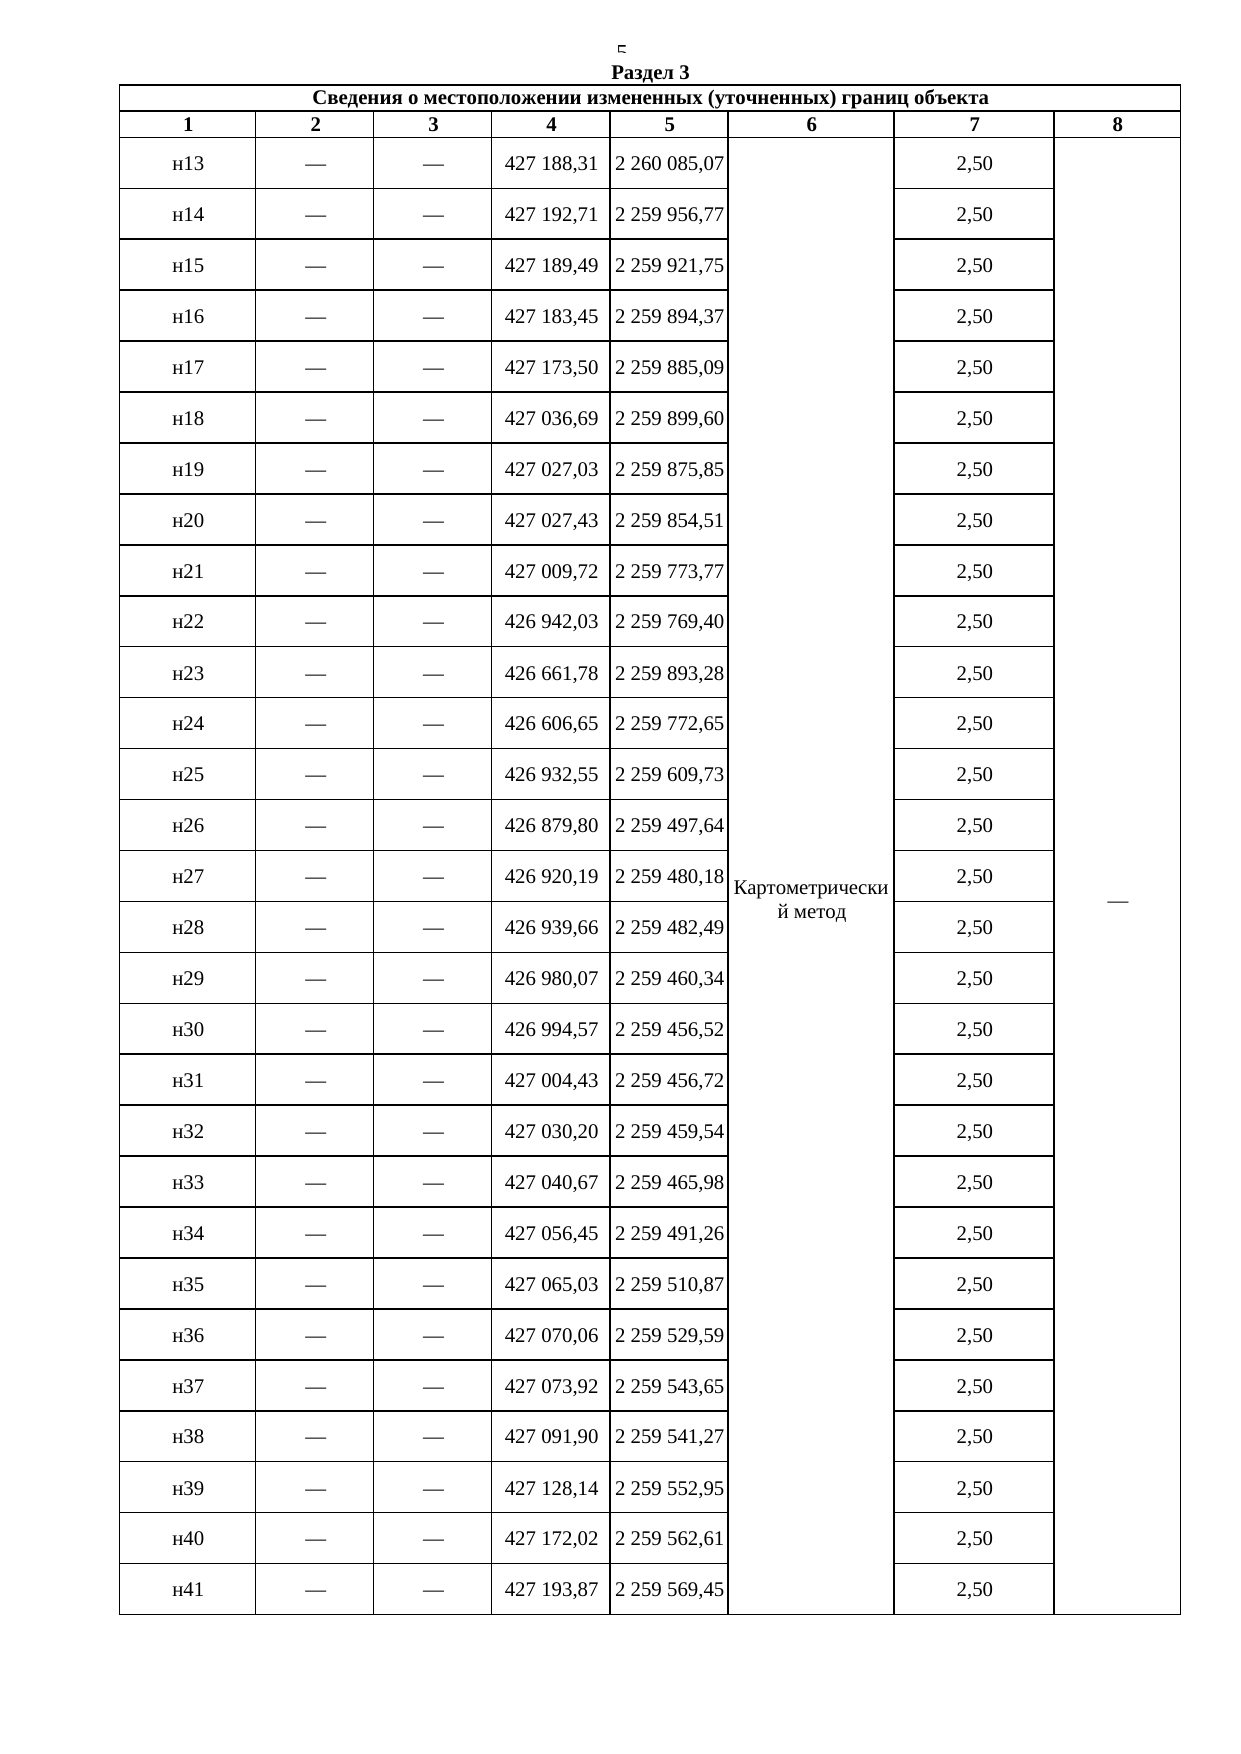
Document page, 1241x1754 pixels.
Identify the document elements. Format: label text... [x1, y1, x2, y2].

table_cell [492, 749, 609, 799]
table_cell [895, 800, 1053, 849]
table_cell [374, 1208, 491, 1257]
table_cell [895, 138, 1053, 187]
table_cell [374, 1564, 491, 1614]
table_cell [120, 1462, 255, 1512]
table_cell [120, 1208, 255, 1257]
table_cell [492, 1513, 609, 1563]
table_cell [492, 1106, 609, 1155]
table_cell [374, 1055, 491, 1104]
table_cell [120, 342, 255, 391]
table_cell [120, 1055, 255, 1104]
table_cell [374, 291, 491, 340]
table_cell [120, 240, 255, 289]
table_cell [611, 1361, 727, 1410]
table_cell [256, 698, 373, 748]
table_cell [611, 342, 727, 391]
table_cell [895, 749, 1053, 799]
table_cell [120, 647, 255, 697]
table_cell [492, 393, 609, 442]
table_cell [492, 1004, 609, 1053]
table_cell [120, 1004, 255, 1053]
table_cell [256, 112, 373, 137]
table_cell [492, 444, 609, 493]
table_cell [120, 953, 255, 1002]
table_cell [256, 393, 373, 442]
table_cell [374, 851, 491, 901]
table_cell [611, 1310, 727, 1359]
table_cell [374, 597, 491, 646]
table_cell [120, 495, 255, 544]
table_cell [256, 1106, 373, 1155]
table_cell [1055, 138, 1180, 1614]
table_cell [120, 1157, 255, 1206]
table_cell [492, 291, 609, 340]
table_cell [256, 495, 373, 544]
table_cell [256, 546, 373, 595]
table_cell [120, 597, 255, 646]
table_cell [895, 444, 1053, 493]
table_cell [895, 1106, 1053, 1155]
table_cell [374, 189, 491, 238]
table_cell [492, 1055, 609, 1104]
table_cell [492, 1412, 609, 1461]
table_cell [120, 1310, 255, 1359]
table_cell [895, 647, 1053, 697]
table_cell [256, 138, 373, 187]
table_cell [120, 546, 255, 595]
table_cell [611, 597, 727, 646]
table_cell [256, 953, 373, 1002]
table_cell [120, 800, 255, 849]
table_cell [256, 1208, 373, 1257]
text Раздел 3 [314, 60, 987, 84]
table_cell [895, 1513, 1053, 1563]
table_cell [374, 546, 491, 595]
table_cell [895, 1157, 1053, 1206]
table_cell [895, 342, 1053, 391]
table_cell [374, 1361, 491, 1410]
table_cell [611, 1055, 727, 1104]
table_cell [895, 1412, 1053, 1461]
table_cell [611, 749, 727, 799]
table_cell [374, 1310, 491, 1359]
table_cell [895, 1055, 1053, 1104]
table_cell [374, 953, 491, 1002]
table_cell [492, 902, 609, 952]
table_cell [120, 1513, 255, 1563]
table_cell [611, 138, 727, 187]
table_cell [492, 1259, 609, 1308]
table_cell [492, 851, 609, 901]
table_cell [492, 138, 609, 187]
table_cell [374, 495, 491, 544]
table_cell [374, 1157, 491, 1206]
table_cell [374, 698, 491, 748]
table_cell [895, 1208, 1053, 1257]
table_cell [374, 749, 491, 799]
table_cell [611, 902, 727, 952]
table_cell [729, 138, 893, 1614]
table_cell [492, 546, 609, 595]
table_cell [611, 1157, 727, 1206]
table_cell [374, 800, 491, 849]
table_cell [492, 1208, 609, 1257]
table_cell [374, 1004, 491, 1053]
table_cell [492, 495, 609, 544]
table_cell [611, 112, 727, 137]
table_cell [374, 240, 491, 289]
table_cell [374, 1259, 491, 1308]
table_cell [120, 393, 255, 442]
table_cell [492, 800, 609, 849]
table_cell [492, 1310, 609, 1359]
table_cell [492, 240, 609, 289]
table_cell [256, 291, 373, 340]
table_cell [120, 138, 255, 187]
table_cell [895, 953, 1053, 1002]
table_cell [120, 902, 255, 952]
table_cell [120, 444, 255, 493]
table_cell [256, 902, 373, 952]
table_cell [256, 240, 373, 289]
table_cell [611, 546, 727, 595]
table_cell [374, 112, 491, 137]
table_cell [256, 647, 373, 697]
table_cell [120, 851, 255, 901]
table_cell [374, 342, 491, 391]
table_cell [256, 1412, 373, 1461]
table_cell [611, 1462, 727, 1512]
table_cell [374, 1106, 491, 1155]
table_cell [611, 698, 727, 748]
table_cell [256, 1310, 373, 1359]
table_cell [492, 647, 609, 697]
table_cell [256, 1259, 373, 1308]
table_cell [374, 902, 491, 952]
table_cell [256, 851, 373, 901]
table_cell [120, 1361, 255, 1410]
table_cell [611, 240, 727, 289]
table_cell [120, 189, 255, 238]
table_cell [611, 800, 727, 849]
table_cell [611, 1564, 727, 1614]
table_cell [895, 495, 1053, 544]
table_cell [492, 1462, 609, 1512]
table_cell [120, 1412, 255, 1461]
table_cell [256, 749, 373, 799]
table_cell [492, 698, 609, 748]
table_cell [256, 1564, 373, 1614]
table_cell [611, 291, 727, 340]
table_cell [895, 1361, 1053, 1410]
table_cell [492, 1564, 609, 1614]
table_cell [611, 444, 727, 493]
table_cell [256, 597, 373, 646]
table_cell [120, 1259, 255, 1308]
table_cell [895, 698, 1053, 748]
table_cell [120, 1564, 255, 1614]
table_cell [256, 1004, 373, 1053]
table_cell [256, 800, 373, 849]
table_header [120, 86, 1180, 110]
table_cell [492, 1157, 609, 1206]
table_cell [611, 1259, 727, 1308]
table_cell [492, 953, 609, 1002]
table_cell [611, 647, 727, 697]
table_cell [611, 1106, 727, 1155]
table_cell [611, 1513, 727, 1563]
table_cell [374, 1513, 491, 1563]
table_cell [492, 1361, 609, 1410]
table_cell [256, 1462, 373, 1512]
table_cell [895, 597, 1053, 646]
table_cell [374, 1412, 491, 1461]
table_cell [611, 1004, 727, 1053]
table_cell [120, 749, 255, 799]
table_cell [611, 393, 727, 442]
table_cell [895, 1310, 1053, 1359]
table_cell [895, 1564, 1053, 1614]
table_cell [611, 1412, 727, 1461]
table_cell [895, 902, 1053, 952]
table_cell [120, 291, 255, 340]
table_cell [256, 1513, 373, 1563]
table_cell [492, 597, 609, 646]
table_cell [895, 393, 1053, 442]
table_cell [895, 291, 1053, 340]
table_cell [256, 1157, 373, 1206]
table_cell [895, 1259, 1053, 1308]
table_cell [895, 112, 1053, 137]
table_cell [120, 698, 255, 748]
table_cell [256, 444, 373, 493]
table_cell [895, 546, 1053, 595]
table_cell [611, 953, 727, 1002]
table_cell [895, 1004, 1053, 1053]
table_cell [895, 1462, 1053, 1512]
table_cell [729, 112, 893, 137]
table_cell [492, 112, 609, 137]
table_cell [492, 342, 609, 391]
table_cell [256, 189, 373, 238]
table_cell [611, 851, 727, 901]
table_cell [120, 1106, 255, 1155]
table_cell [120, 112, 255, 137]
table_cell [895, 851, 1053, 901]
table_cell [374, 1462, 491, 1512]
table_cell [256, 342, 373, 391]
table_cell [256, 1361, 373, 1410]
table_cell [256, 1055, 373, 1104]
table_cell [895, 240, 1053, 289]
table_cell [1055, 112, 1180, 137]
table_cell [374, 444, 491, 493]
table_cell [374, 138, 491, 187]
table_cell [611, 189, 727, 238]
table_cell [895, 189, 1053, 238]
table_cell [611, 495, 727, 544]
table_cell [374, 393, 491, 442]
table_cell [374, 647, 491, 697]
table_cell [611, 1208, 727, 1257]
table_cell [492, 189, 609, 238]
